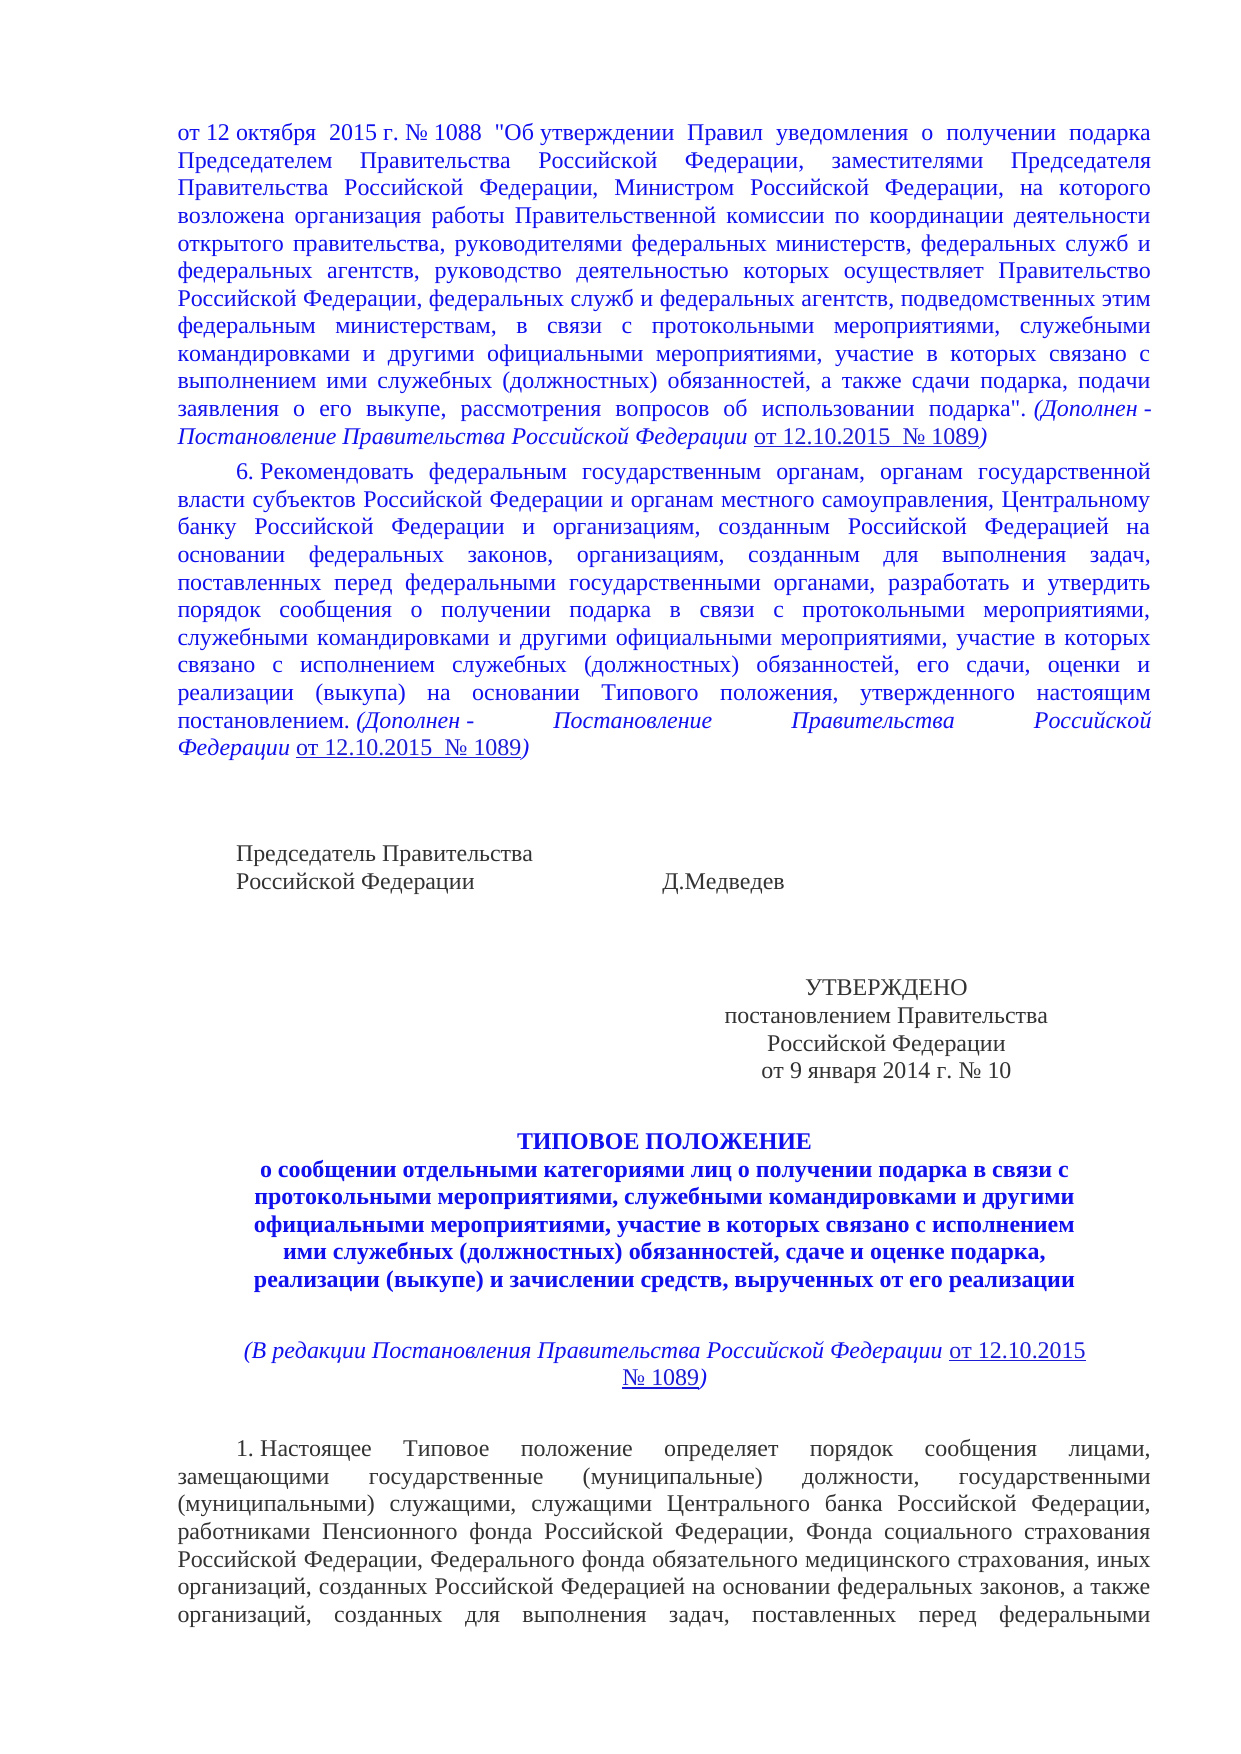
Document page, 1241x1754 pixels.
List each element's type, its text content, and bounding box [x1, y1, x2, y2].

text УТВЕРЖДЕНО постановлением Правительства Российской Федерации от 9 января 2014 г. № 10 [621, 973, 1152, 1084]
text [177, 1434, 1152, 1627]
text (В редакции Постановления Правительства Российской Федерации от 12.10.2015 № 1089) [236, 1336, 1093, 1391]
text Председатель Правительства Российской Федерации Д.Медведев [236, 839, 1152, 895]
text ТИПОВОЕ ПОЛОЖЕНИЕ о сообщении отдельными категориями лиц о получении подарка в связи с протокольными мероприятиями, служебными командировками и другими официальными мероприятиями, участие в которых связано с исполнением ими служебных (должностных) обязанностей, сдаче и оценке подарка, реализации (выкупе) и зачислении средств, вырученных от его реализации [236, 1127, 1093, 1293]
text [177, 118, 1152, 449]
text 6. Рекомендовать федеральным государственным органам, органам государственной власти субъектов Российской Федерации и органам местного самоуправления, Центральному банку Российской Федерации и организациям, созданным Российской Федерацией на основании федеральных законов, организациям, созданным для выполнения задач, поставленных перед федеральными государственными органами, разработать и утвердить порядок сообщения о получении подарка в связи с протокольными мероприятиями, служебными командировками и другими официальными мероприятиями, участие в которых связано с исполнением служебных (должностных) обязанностей, его сдачи, оценки и реализации (выкупа) на основании Типового положения, утвержденного настоящим постановлением. (Дополнен - Постановление Правительства Российской Федерации от 12.10.2015 № 1089) [177, 457, 1152, 761]
